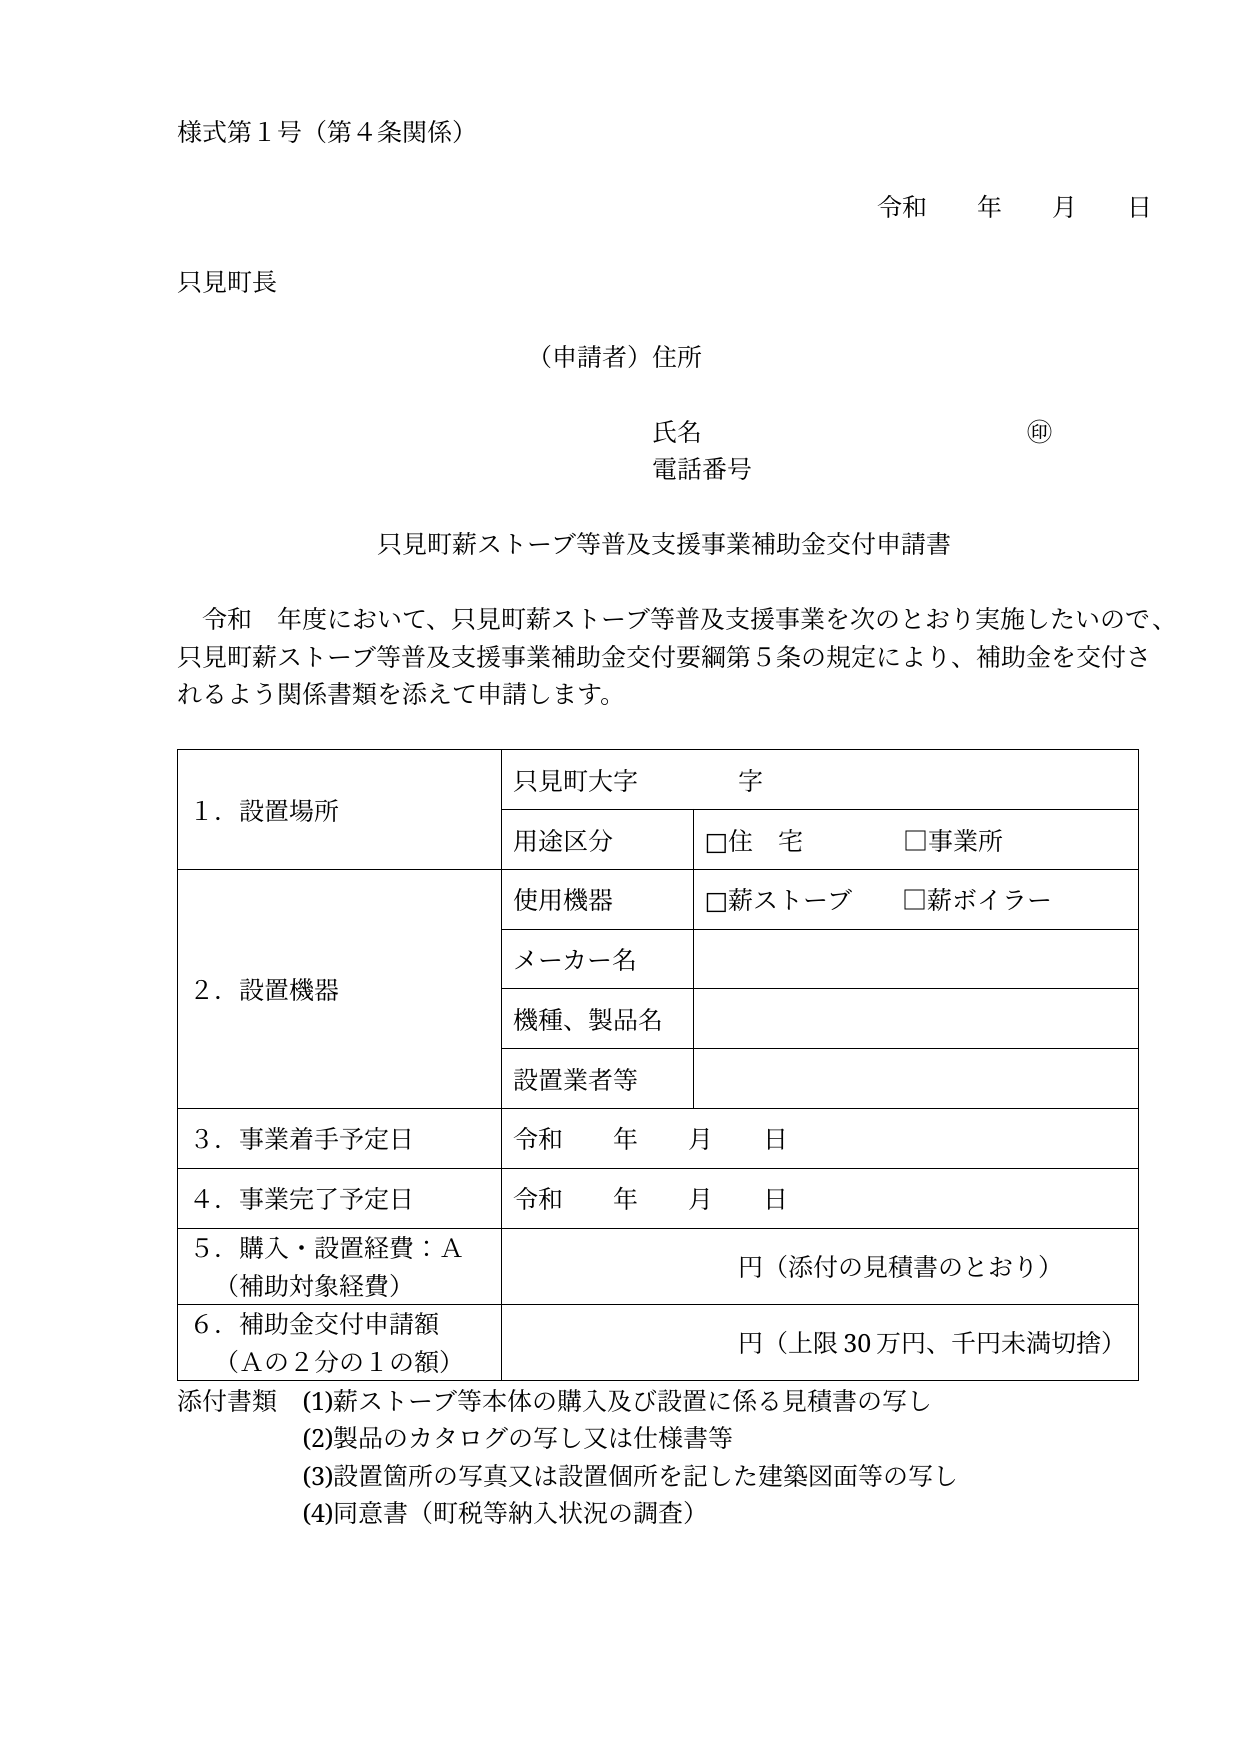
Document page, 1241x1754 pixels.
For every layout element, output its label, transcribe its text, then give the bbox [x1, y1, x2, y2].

text 只見町薪ストーブ等普及支援事業補助金交付申請書 [177, 524, 1152, 562]
table_header １．設置場所 [178, 750, 501, 869]
text (2)製品のカタログの写し又は仕様書等 [177, 1418, 1152, 1456]
table_cell ３．事業着手予定日 [178, 1109, 501, 1168]
table_cell □薪ストーブ □薪ボイラー [694, 870, 1138, 928]
text 電話番号 [177, 449, 1152, 487]
text 様式第１号（第４条関係） [177, 112, 1152, 149]
table_cell ４．事業完了予定日 [178, 1169, 501, 1227]
table_header 只見町大字 字 [502, 750, 1138, 809]
table_cell [694, 930, 1138, 988]
table_cell [694, 1049, 1138, 1108]
text (4)同意書（町税等納入状況の調査） [177, 1493, 1152, 1531]
table_cell ６．補助金交付申請額 （Ａの２分の１の額） [178, 1305, 501, 1379]
table_cell ５．購入・設置経費：Ａ （補助対象経費） [178, 1229, 501, 1303]
text 添付書類 (1)薪ストーブ等本体の購入及び設置に係る見積書の写し [177, 1381, 1152, 1418]
table_cell □住 宅 □事業所 [694, 810, 1138, 869]
table_cell 機種、製品名 [502, 989, 693, 1048]
text 只見町長 [177, 262, 1152, 299]
text 令和 年 月 日 [177, 187, 1152, 224]
text (3)設置箇所の写真又は設置個所を記した建築図面等の写し [177, 1456, 1152, 1493]
table_cell メーカー名 [502, 930, 693, 988]
table_cell 令和 年 月 日 [502, 1169, 1138, 1227]
text （申請者）住所 [177, 337, 1152, 374]
table_cell 使用機器 [502, 870, 693, 928]
table_cell 円（上限30万円、千円未満切捨） [502, 1305, 1138, 1379]
table_cell 円（添付の見積書のとおり） [502, 1229, 1138, 1303]
text 氏名 ㊞ [177, 412, 1152, 449]
text 令和 年度において、只見町薪ストーブ等普及支援事業を次のとおり実施したいので、只見町薪ストーブ等普及支援事業補助金交付要綱第５条の規定により、補助金を交付されるよう関係書類を添えて申請します。 [177, 599, 1152, 712]
table_cell ２．設置機器 [178, 870, 501, 1108]
table_cell 用途区分 [502, 810, 693, 869]
table_cell [694, 989, 1138, 1048]
table_cell 設置業者等 [502, 1049, 693, 1108]
table_cell 令和 年 月 日 [502, 1109, 1138, 1168]
